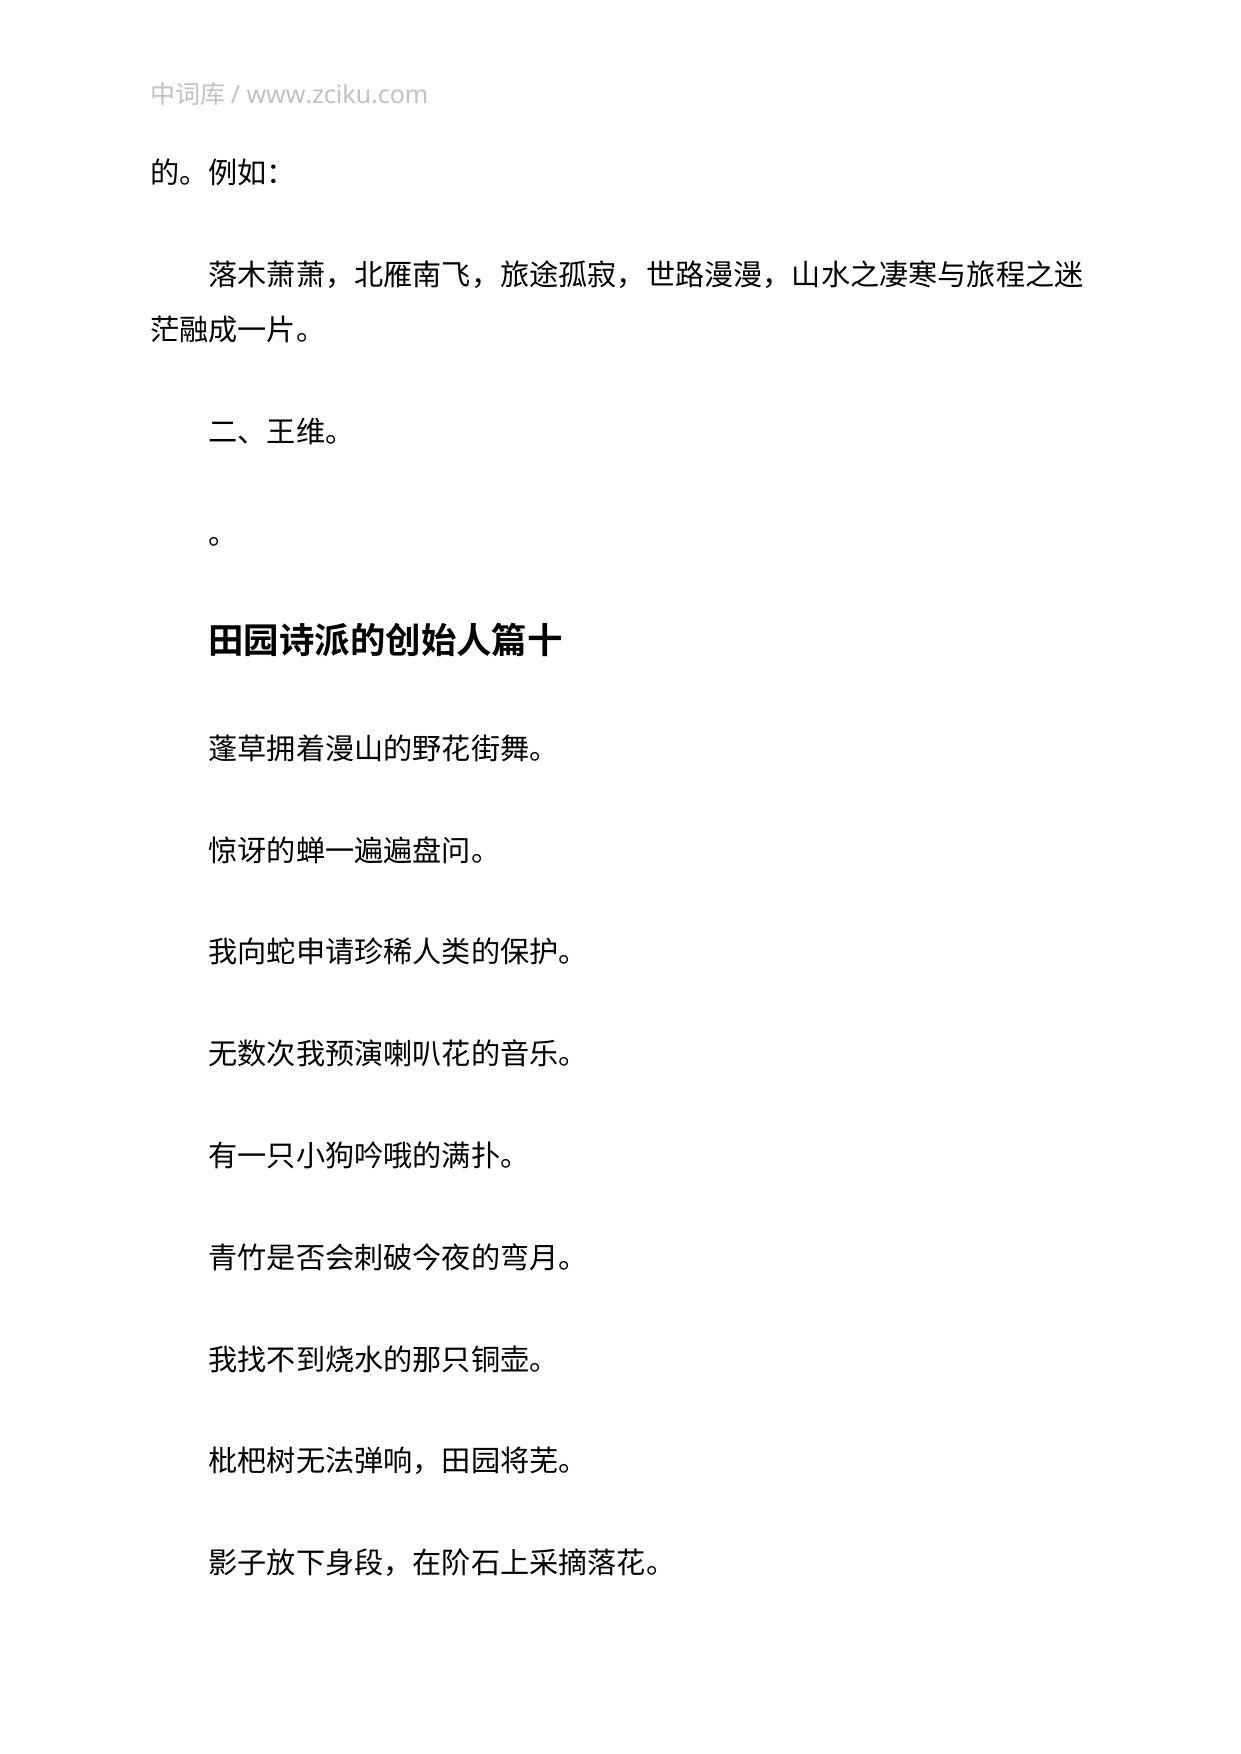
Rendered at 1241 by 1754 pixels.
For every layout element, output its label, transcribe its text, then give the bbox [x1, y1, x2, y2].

text 落木萧萧，北雁南飞，旅途孤寂，世路漫漫，山水之凄寒与旅程之迷茫融成一片。 [150, 252, 1090, 349]
text 我向蛇申请珍稀人类的保护。 [150, 929, 1090, 971]
text 二、王维。 [150, 408, 1090, 451]
text 枇杷树无法弹响，田园将芜。 [150, 1438, 1090, 1480]
text 惊讶的蝉一遍遍盘问。 [150, 827, 1090, 869]
text 。 [150, 510, 1090, 552]
text 有一只小狗吟哦的满扑。 [150, 1132, 1090, 1175]
text 田园诗派的创始人篇十 [150, 612, 1090, 663]
text 蓬草拥着漫山的野花街舞。 [150, 725, 1090, 768]
text 青竹是否会刺破今夜的弯月。 [150, 1234, 1090, 1277]
text 无数次我预演喇叭花的音乐。 [150, 1031, 1090, 1073]
text 我找不到烧水的那只铜壶。 [150, 1336, 1090, 1378]
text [150, 150, 1090, 192]
text 影子放下身段，在阶石上采摘落花。 [150, 1539, 1090, 1582]
